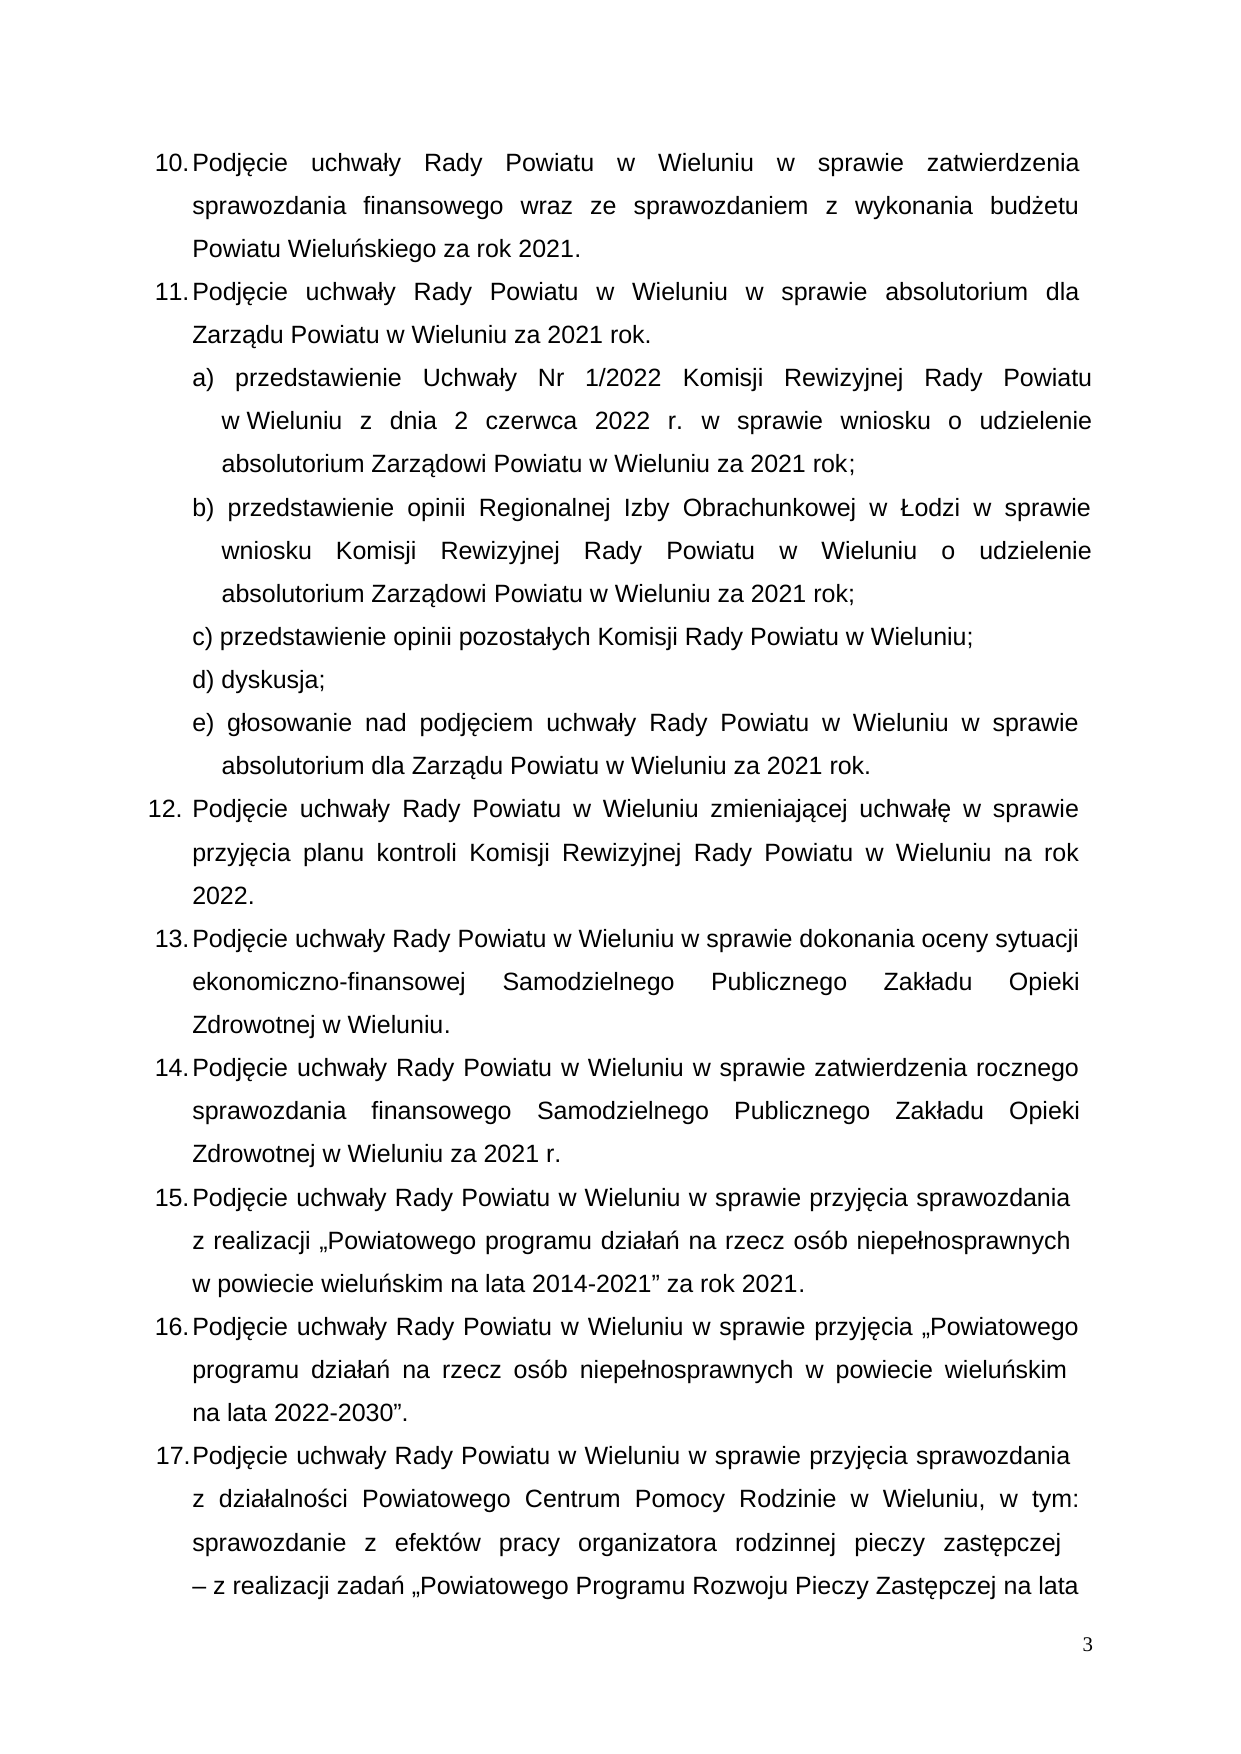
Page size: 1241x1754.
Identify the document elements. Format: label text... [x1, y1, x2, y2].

text b) przedstawienie opinii Regionalnej Izby Obrachunkowej w Łodzi w sprawie wniosku Komisji Rewizyjnej Rady Powiatu w Wieluniu o udzielenie absolutorium Zarządowi Powiatu w Wieluniu za 2021 rok; [192, 493, 1093, 608]
list Podjęcie uchwały Rady Powiatu w Wieluniu w sprawie zatwierdzenia rocznego sprawozdania finansowego Samodzielnego Publicznego Zakładu Opieki Zdrowotnej w Wieluniu za 2021 r. [154, 1053, 1080, 1168]
list Podjęcie uchwały Rady Powiatu w Wieluniu w sprawie przyjęcia sprawozdania z realizacji „Powiatowego programu działań na rzecz osób niepełnosprawnych w powiecie wieluńskim na lata 2014-2021” za rok 2021. [154, 1183, 1080, 1298]
text d) dyskusja; [192, 665, 1080, 694]
text c) przedstawienie opinii pozostałych Komisji Rady Powiatu w Wieluniu; [192, 622, 1093, 651]
list Podjęcie uchwały Rady Powiatu w Wieluniu w sprawie przyjęcia „Powiatowego programu działań na rzecz osób niepełnosprawnych w powiecie wieluńskim na lata 2022-2030”. [154, 1312, 1080, 1427]
list Podjęcie uchwały Rady Powiatu w Wieluniu zmieniającej uchwałę w sprawie przyjęcia planu kontroli Komisji Rewizyjnej Rady Powiatu w Wieluniu na rok 2022. [148, 794, 1080, 909]
list Podjęcie uchwały Rady Powiatu w Wieluniu w sprawie dokonania oceny sytuacji ekonomiczno-finansowej Samodzielnego Publicznego Zakładu Opieki Zdrowotnej w Wieluniu. [154, 924, 1080, 1039]
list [156, 1441, 1080, 1599]
text a) przedstawienie Uchwały Nr 1/2022 Komisji Rewizyjnej Rady Powiatu w Wieluniu z dnia 2 czerwca 2022 r. w sprawie wniosku o udzielenie absolutorium Zarządowi Powiatu w Wieluniu za 2021 rok; [192, 363, 1093, 478]
list Podjęcie uchwały Rady Powiatu w Wieluniu w sprawie absolutorium dla Zarządu Powiatu w Wieluniu za 2021 rok. [154, 277, 1080, 349]
text e) głosowanie nad podjęciem uchwały Rady Powiatu w Wieluniu w sprawie absolutorium dla Zarządu Powiatu w Wieluniu za 2021 rok. [192, 708, 1080, 780]
list Podjęcie uchwały Rady Powiatu w Wieluniu w sprawie zatwierdzenia sprawozdania finansowego wraz ze sprawozdaniem z wykonania budżetu Powiatu Wieluńskiego za rok 2021. [154, 148, 1080, 263]
